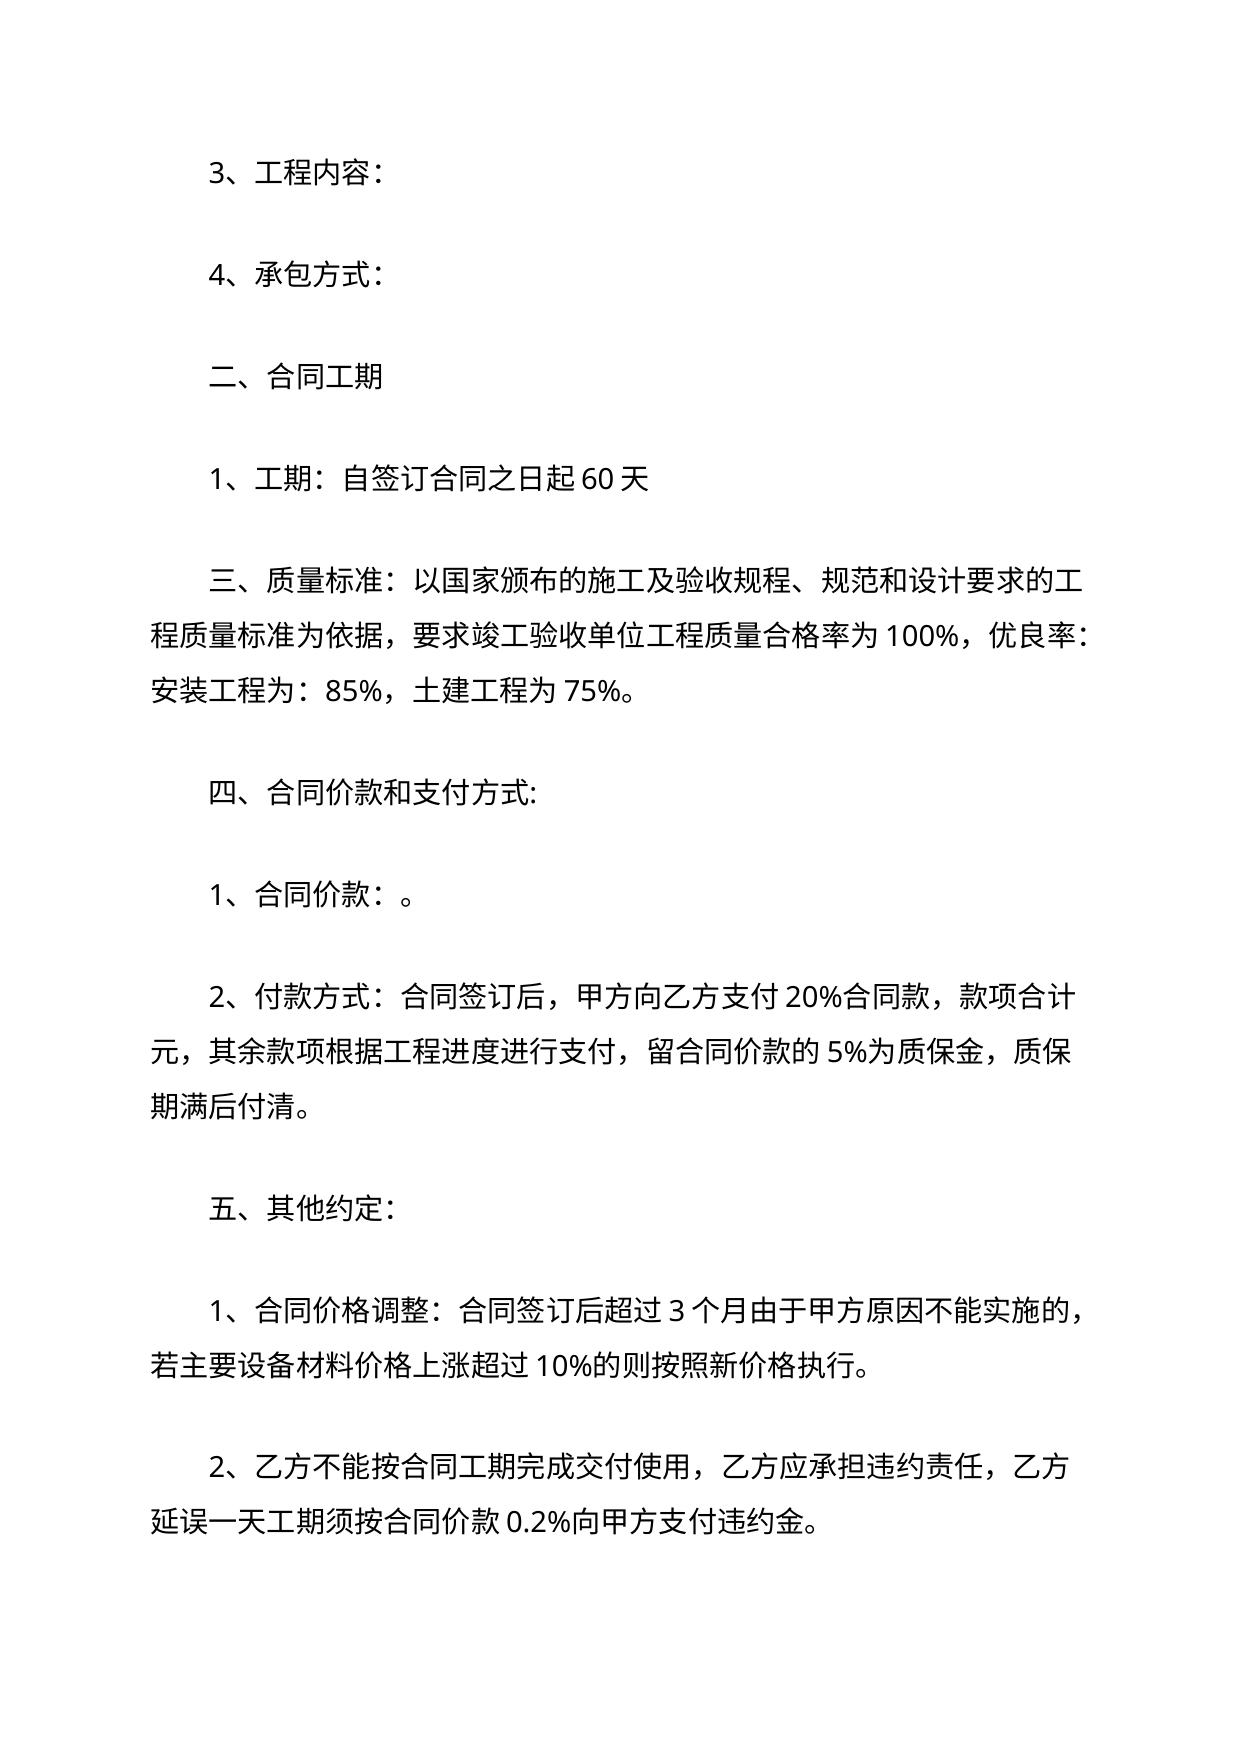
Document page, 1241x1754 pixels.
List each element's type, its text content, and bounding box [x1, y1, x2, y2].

text 四、合同价款和支付方式: [150, 769, 1090, 812]
text 1、工期：自签订合同之日起60天 [150, 456, 1090, 498]
text 二、合同工期 [150, 354, 1090, 396]
text 3、工程内容： [150, 150, 1090, 192]
text 2、乙方不能按合同工期完成交付使用，乙方应承担违约责任，乙方延误一天工期须按合同价款0.2%向甲方支付违约金。 [150, 1444, 1090, 1541]
text 4、承包方式： [150, 252, 1090, 294]
text 五、其他约定： [150, 1185, 1090, 1228]
text 2、付款方式：合同签订后，甲方向乙方支付20%合同款，款项合计 元，其余款项根据工程进度进行支付，留合同价款的5%为质保金，质保期满后付清。 [150, 973, 1090, 1126]
text 1、合同价格调整：合同签订后超过3个月由于甲方原因不能实施的，若主要设备材料价格上涨超过10%的则按照新价格执行。 [150, 1287, 1090, 1384]
text 1、合同价款：。 [150, 872, 1090, 914]
text 三、质量标准：以国家颁布的施工及验收规程、规范和设计要求的工程质量标准为依据，要求竣工验收单位工程质量合格率为100%，优良率：安装工程为：85%，土建工程为75%。 [150, 558, 1090, 710]
